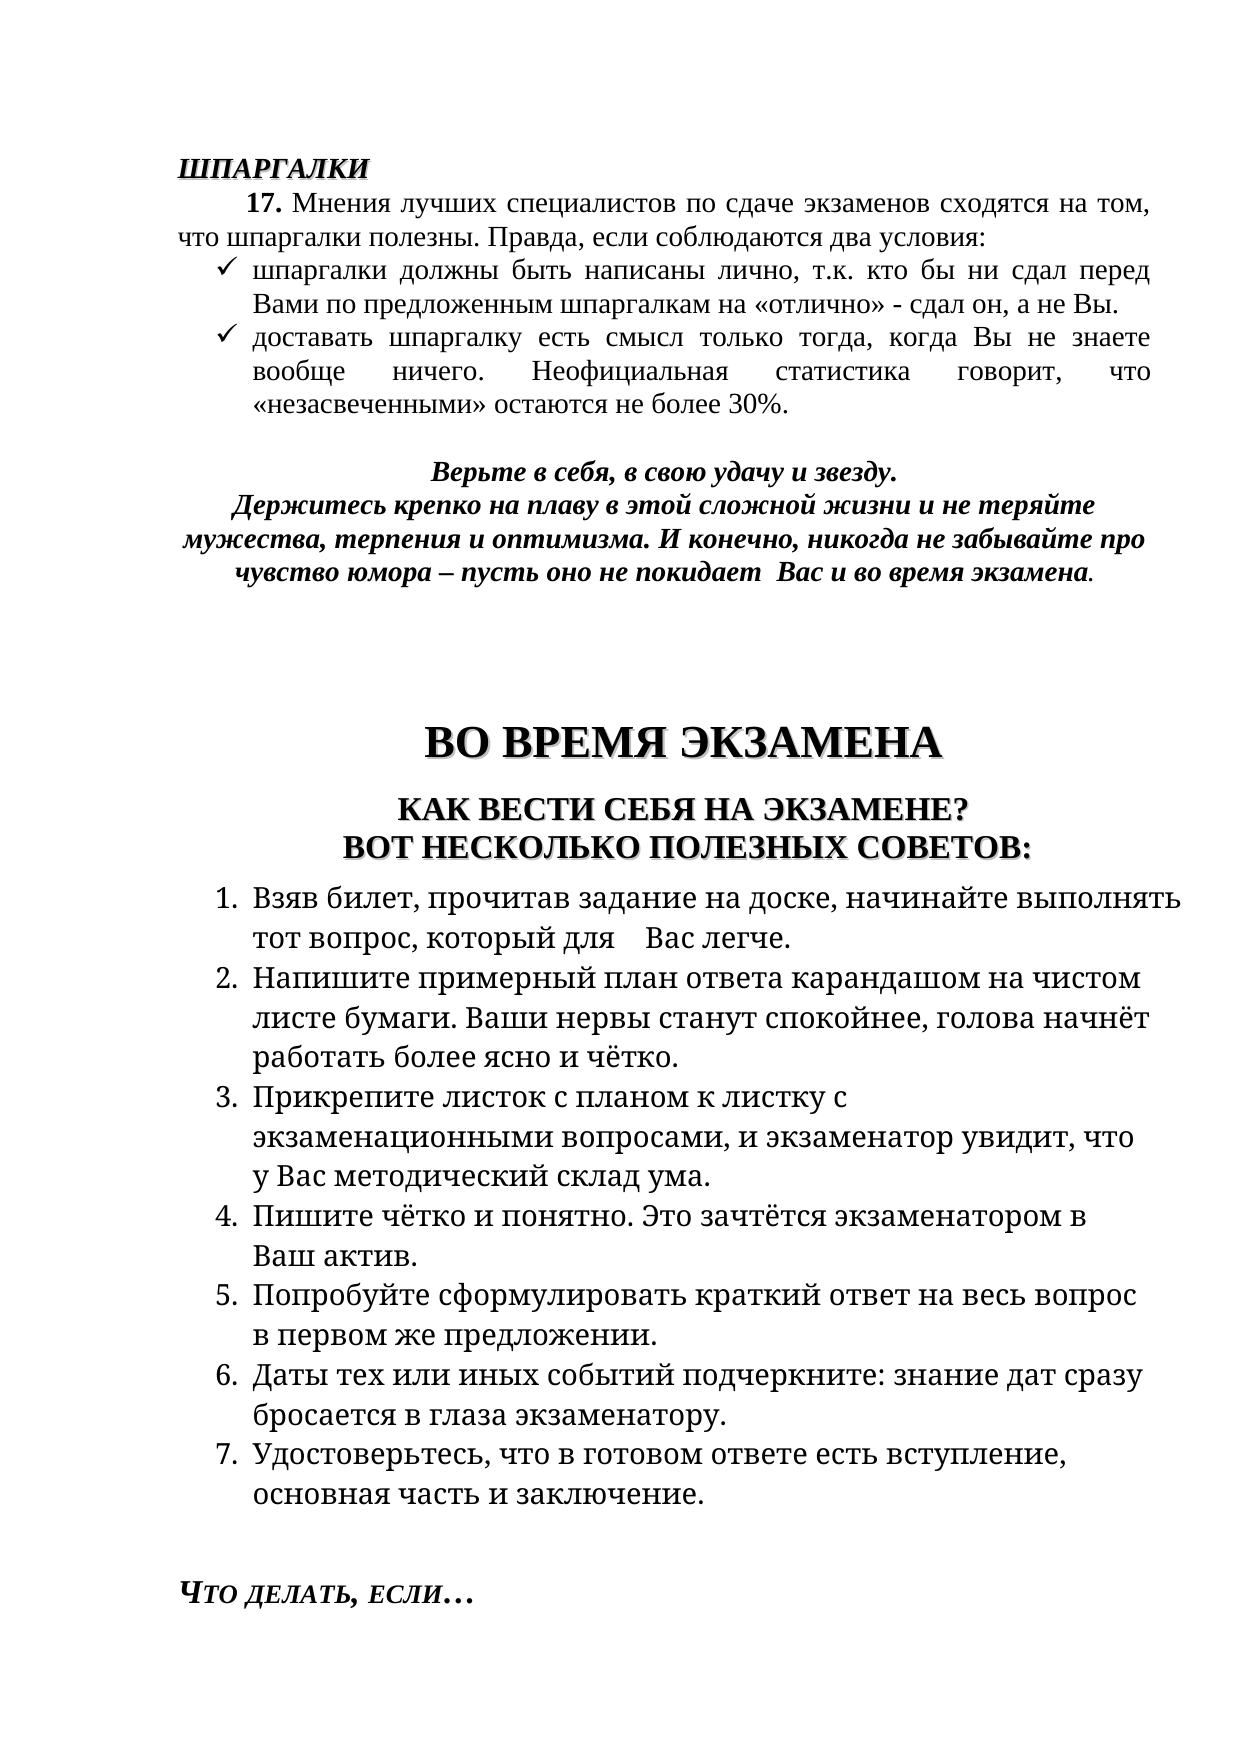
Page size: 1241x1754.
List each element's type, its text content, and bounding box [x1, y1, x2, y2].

text Что делать, если… [177, 1573, 1152, 1611]
list Удостоверьтесь, что в готовом ответе есть вступление, основная часть и заключение. [215, 1433, 1152, 1513]
title Во время экзамена [177, 715, 1190, 768]
list Взяв билет, прочитав задание на доске, начинайте выполнять тот вопрос, который для Вас легче. [215, 878, 1190, 957]
text Держитесь крепко на плаву в этой сложной жизни и не теряйте мужества, терпения и оптимизма. И конечно, никогда не забывайте про чувство юмора – пусть оно не покидает Вас и во время экзамена. [177, 487, 1152, 588]
list Напишите примерный план ответа карандашом на чистом листе бумаги. Ваши нервы станут спокойнее, голова начнёт работать более ясно и чётко. [215, 957, 1152, 1076]
list Попробуйте сформулировать краткий ответ на весь вопрос в первом же предложении. [215, 1275, 1152, 1354]
list Прикрепите листок с планом к листку с экзаменационными вопросами, и экзаменатор увидит, что у Вас методический склад ума. [215, 1076, 1152, 1195]
text Как вести себя на экзамене? [177, 789, 1190, 827]
text Шпаргалки [177, 152, 1152, 185]
text Верьте в себя, в свою удачу и звезду. [177, 454, 1152, 487]
list Даты тех или иных событий подчеркните: знание дат сразу бросается в глаза экзаменатору. [215, 1354, 1152, 1433]
text 17. Мнения лучших специалистов по сдаче экзаменов сходятся на том, что шпаргалки полезны. Правда, если соблюдаются два условия: [177, 185, 1152, 252]
list Пишите чётко и понятно. Это зачтётся экзаменатором в Ваш актив. [215, 1195, 1152, 1275]
list доставать шпаргалку есть смысл только тогда, когда Вы не знаете вообще ничего. Неофициальная статистика говорит, что «незасвеченными» остаются не более 30%. [215, 319, 1152, 420]
list шпаргалки должны быть написаны лично, т.к. кто бы ни сдал перед Вами по предложенным шпаргалкам на «отлично» - сдал он, а не Вы. [215, 252, 1152, 319]
text Вот несколько полезных советов: [177, 827, 1190, 866]
